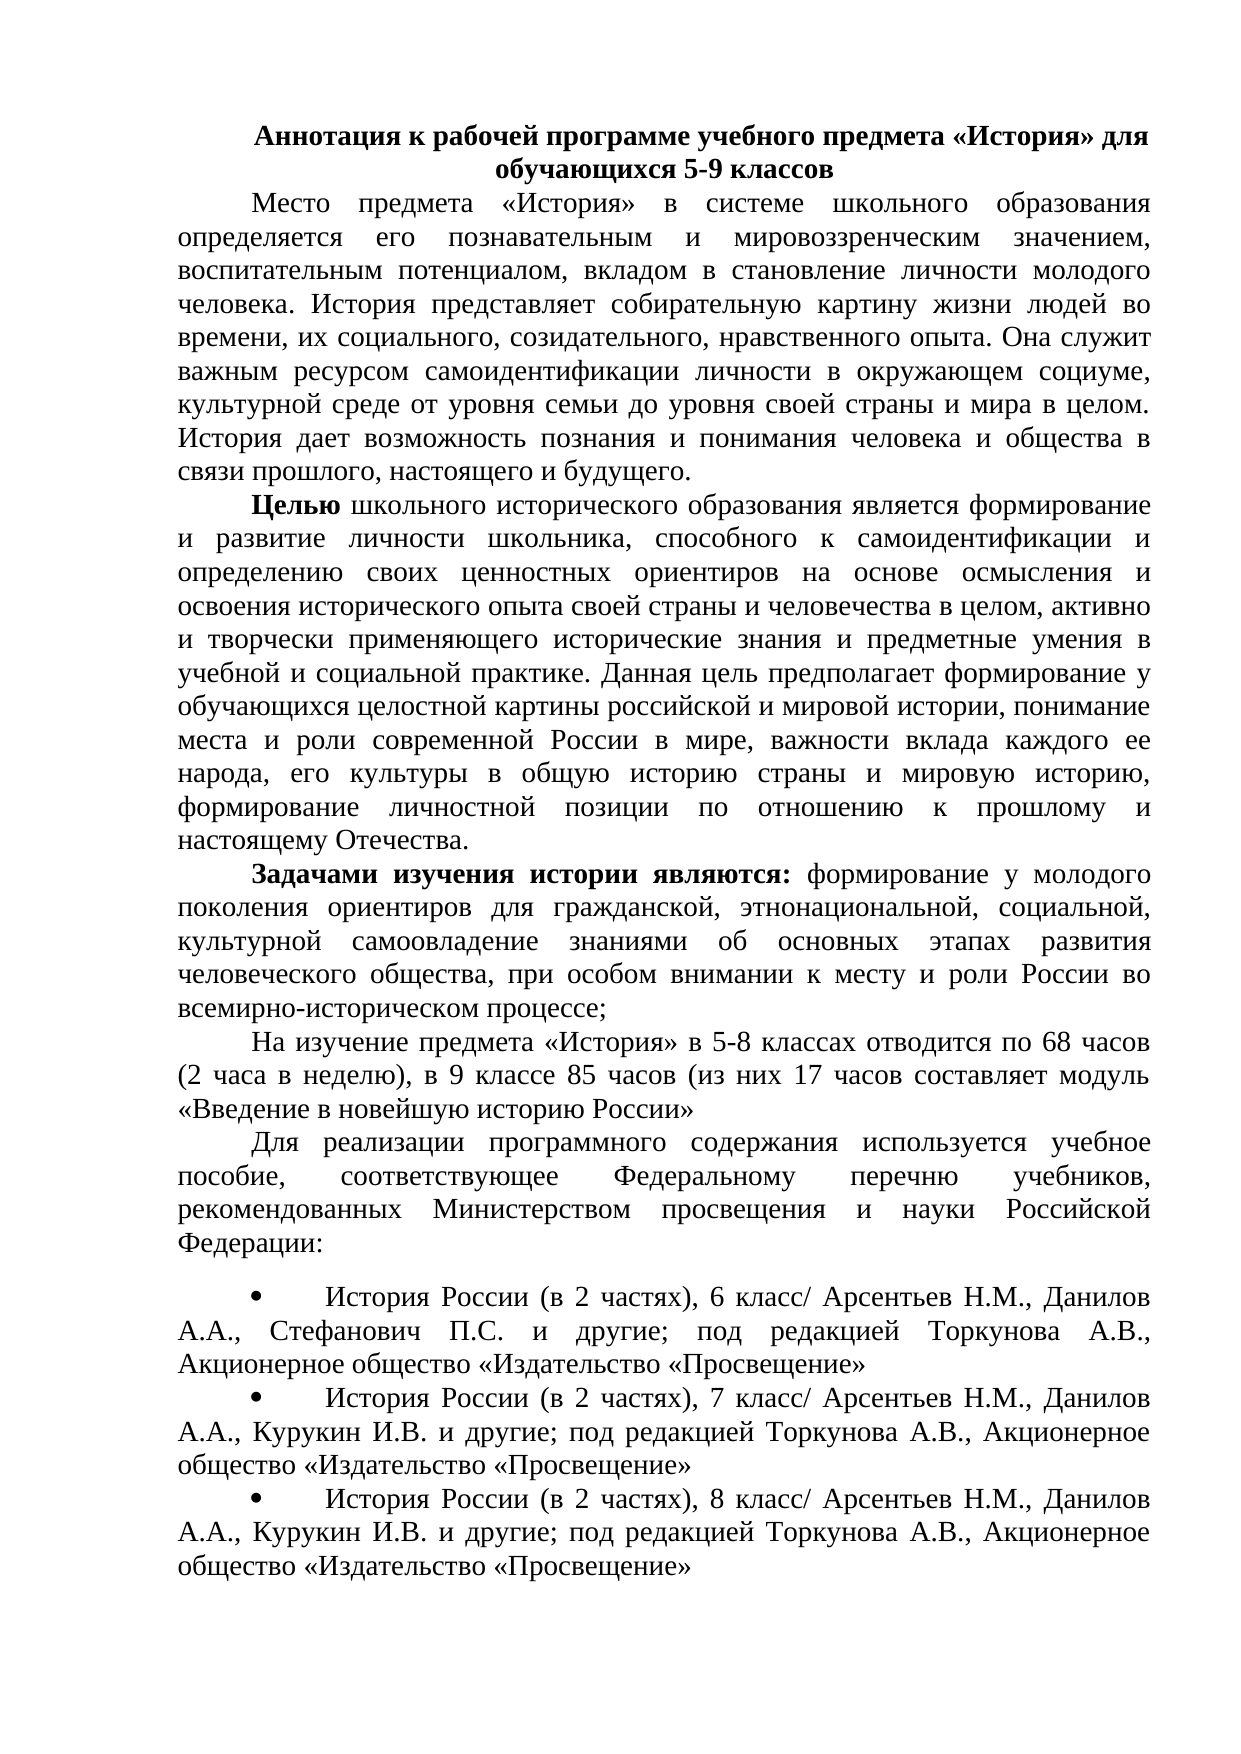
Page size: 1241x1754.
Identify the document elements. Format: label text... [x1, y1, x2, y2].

text Для реализации программного содержания используется учебное пособие, соответствующее Федеральному перечню учебников, рекомендованных Министерством просвещения и науки Российской Федерации: [177, 1124, 1152, 1258]
list История России (в 2 частях), 8 класс/ Арсентьев Н.М., Данилов А.А., Курукин И.В. и другие; под редакцией Торкунова А.В., Акционерное общество «Издательство «Просвещение» [177, 1481, 1152, 1582]
list История России (в 2 частях), 7 класс/ Арсентьев Н.М., Данилов А.А., Курукин И.В. и другие; под редакцией Торкунова А.В., Акционерное общество «Издательство «Просвещение» [177, 1380, 1152, 1481]
text Задачами изучения истории являются: формирование у молодого поколения ориентиров для гражданской, этнонациональной, социальной, культурной самоовладение знаниями об основных этапах развития человеческого общества, при особом внимании к месту и роли России во всемирно-историческом процессе; [177, 856, 1152, 1024]
text На изучение предмета «История» в 5-8 классах отводится по 68 часов (2 часа в неделю), в 9 классе 85 часов (из них 17 часов составляет модуль «Введение в новейшую историю России» [177, 1024, 1152, 1124]
list История России (в 2 частях), 6 класс/ Арсентьев Н.М., Данилов А.А., Стефанович П.С. и другие; под редакцией Торкунова А.В., Акционерное общество «Издательство «Просвещение» [177, 1279, 1152, 1380]
text Место предмета «История» в системе школьного образования определяется его познавательным и мировоззренческим значением, воспитательным потенциалом, вкладом в становление личности молодого человека. История представляет собирательную картину жизни людей во времени, их социального, созидательного, нравственного опыта. Она служит важным ресурсом самоидентификации личности в окружающем социуме, культурной среде от уровня семьи до уровня своей страны и мира в целом. История дает возможность познания и понимания человека и общества в связи прошлого, настоящего и будущего. [177, 185, 1152, 487]
text Аннотация к рабочей программе учебного предмета «История» для обучающихся 5-9 классов [177, 118, 1152, 185]
text Целью школьного исторического образования является формирование и развитие личности школьника, способного к самоидентификации и определению своих ценностных ориентиров на основе осмысления и освоения исторического опыта своей страны и человечества в целом, активно и творчески применяющего исторические знания и предметные умения в учебной и социальной практике. Данная цель предполагает формирование у обучающихся целостной картины российской и мировой истории, понимание места и роли современной России в мире, важности вклада каждого ее народа, его культуры в общую историю страны и мировую историю, формирование личностной позиции по отношению к прошлому и настоящему Отечества. [177, 487, 1152, 856]
